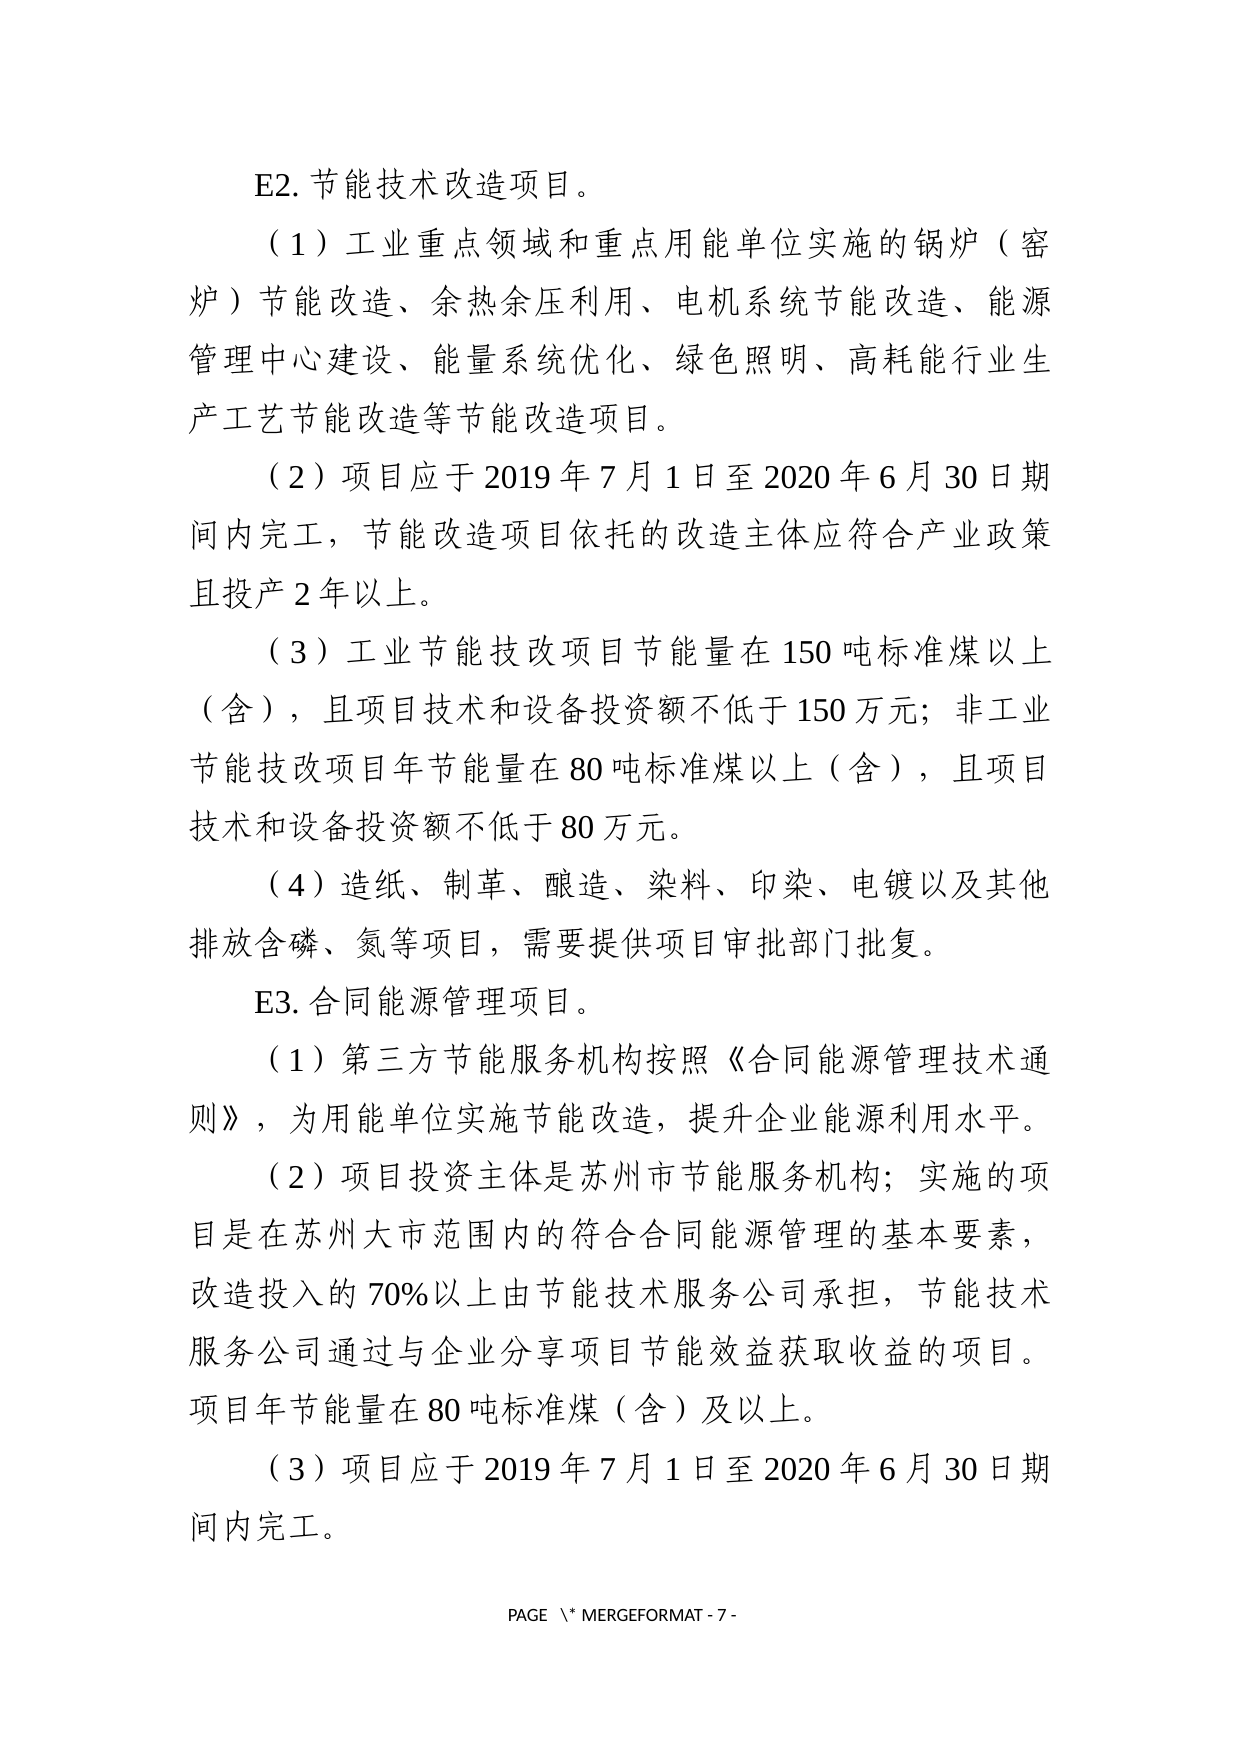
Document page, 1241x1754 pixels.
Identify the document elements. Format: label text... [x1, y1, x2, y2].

text （3）工业节能技改项目节能量在150吨标准煤以上（含），且项目技术和设备投资额不低于150万元；非工业节能技改项目年节能量在80吨标准煤以上（含），且项目技术和设备投资额不低于80万元。 [187, 617, 1053, 850]
text （1）第三方节能服务机构按照《合同能源管理技术通则》，为用能单位实施节能改造，提升企业能源利用水平。 [187, 1025, 1053, 1142]
text （2）项目应于2019年7月1日至2020年6月30日期间内完工，节能改造项目依托的改造主体应符合产业政策且投产2年以上。 [187, 442, 1053, 617]
text （1）工业重点领域和重点用能单位实施的锅炉（窑炉）节能改造、余热余压利用、电机系统节能改造、能源管理中心建设、能量系统优化、绿色照明、高耗能行业生产工艺节能改造等节能改造项目。 [187, 208, 1053, 442]
text E2. 节能技术改造项目。 [187, 150, 1053, 208]
text （2）项目投资主体是苏州市节能服务机构；实施的项目是在苏州大市范围内的符合合同能源管理的基本要素，改造投入的70%以上由节能技术服务公司承担，节能技术服务公司通过与企业分享项目节能效益获取收益的项目。项目年节能量在80吨标准煤（含）及以上。 [187, 1142, 1053, 1433]
text （4）造纸、制革、酿造、染料、印染、电镀以及其他排放含磷、氮等项目，需要提供项目审批部门批复。 [187, 850, 1053, 967]
text E3. 合同能源管理项目。 [187, 967, 1053, 1025]
text （3）项目应于2019年7月1日至2020年6月30日期间内完工。 [187, 1433, 1053, 1550]
